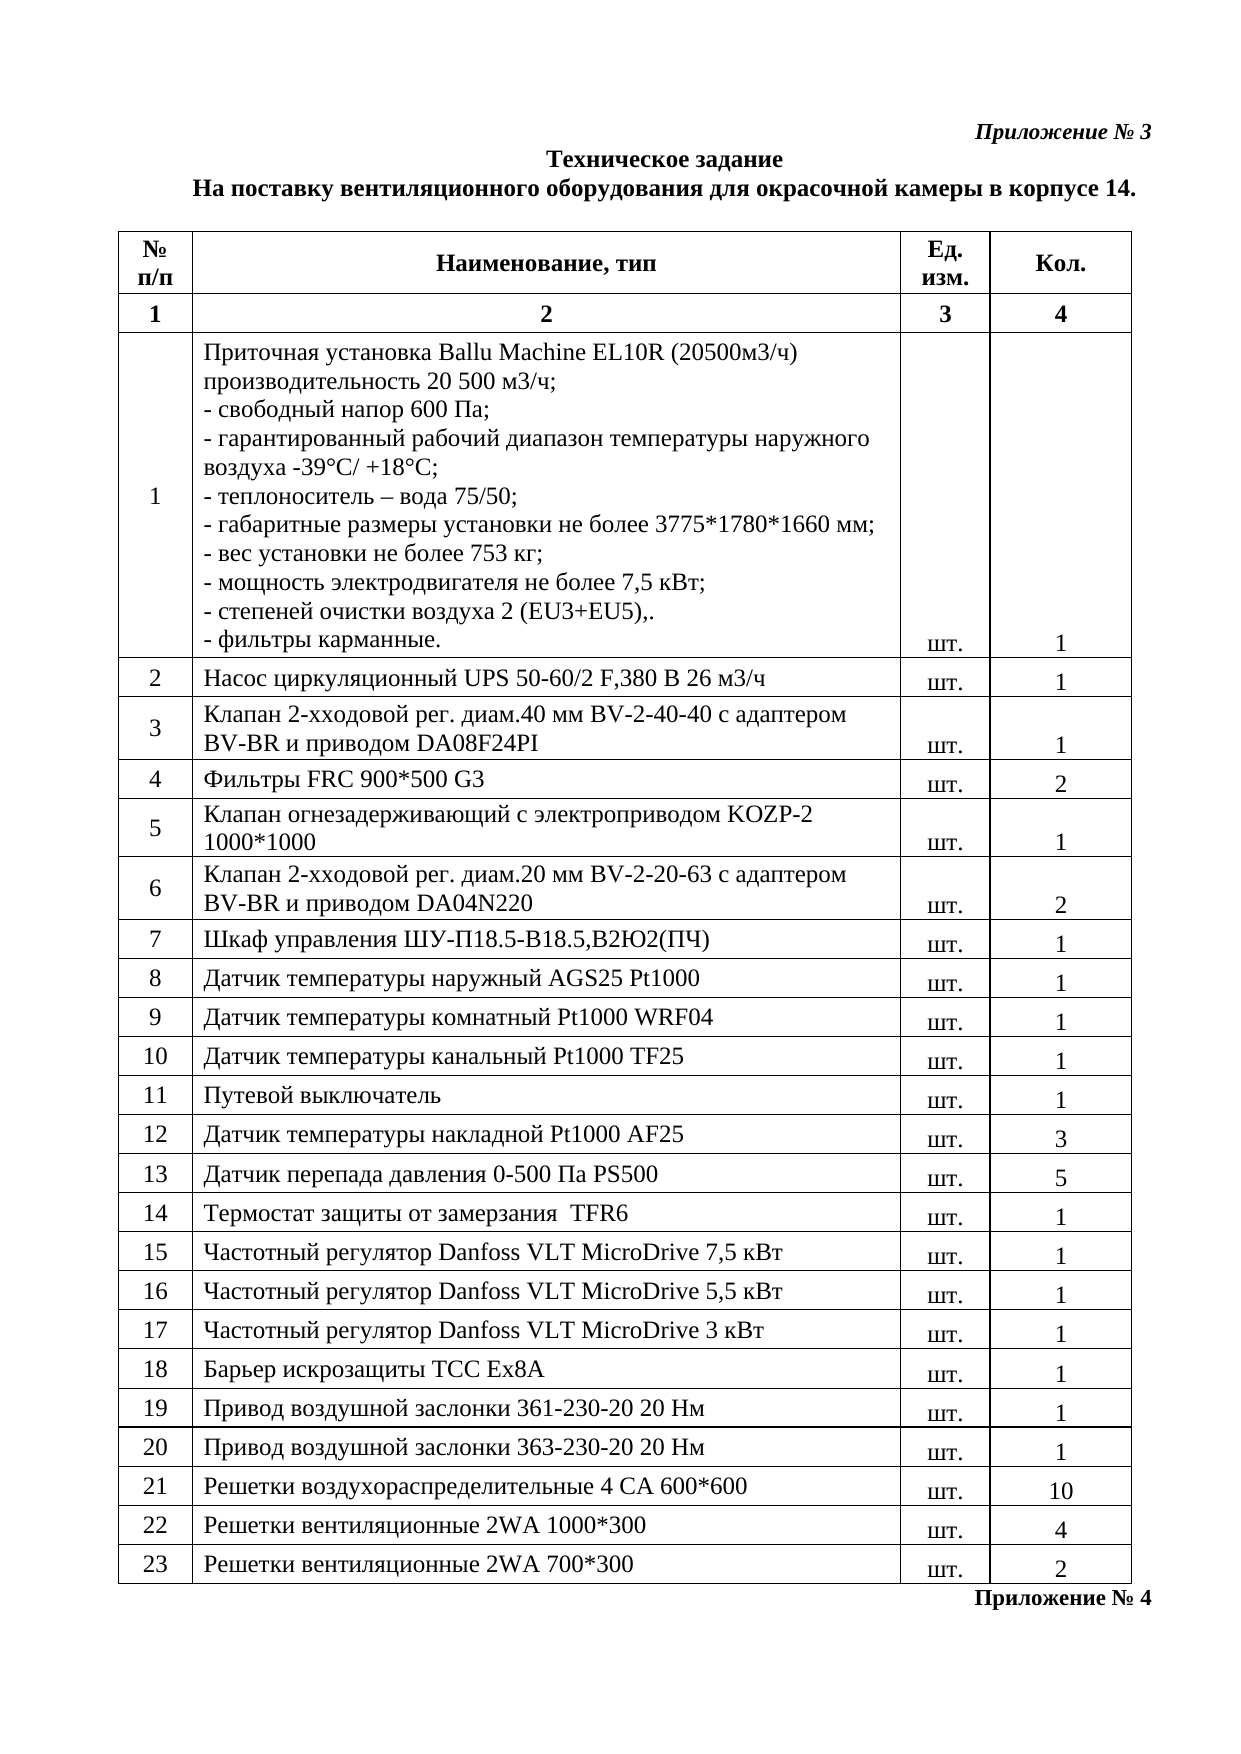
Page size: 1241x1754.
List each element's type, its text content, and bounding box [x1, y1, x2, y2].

table_cell 1 [991, 959, 1131, 997]
table_cell 10 [119, 1037, 192, 1075]
table_cell 23 [119, 1545, 192, 1583]
table_cell Датчик температуры наружный AGS25 Pt1000 [193, 959, 900, 997]
table_cell 1 [991, 920, 1131, 958]
table_cell 21 [119, 1467, 192, 1504]
text Приложение № 3 [177, 118, 1152, 144]
table_cell 20 [119, 1428, 192, 1466]
table_cell шт. [901, 998, 989, 1036]
table_cell 2 [991, 1545, 1131, 1583]
table_cell Частотный регулятор Danfoss VLT MicroDrive 3 кВт [193, 1310, 900, 1348]
table_cell 15 [119, 1232, 192, 1270]
table_cell 7 [119, 920, 192, 958]
table_cell шт. [901, 1154, 989, 1192]
table_cell Датчик температуры канальный Pt1000 TF25 [193, 1037, 900, 1075]
table_cell 6 [119, 857, 192, 919]
table_cell 1 [991, 1076, 1131, 1114]
table_cell шт. [901, 920, 989, 958]
table_cell Клапан 2-хходовой рег. диам.40 мм BV-2-40-40 с адаптером BV-BR и приводом DA08F24PI [193, 697, 900, 759]
table_cell 3 [901, 294, 989, 332]
table_cell 1 [991, 333, 1131, 657]
table_cell шт. [901, 1545, 989, 1583]
table_header Кол. [991, 232, 1131, 293]
table_cell 2 [991, 857, 1131, 919]
table_cell 4 [991, 294, 1131, 332]
table_cell 1 [119, 333, 192, 657]
table_cell шт. [901, 959, 989, 997]
table_cell 2 [119, 658, 192, 696]
table_cell 1 [991, 1310, 1131, 1348]
text Приложение № 4 [177, 1584, 1152, 1610]
table_cell 10 [991, 1467, 1131, 1504]
text На поставку вентиляционного оборудования для окрасочной камеры в корпусе 14. [177, 173, 1152, 202]
table_cell 1 [991, 1037, 1131, 1075]
table_cell 3 [991, 1115, 1131, 1153]
table_cell 22 [119, 1506, 192, 1544]
table_cell Клапан огнезадерживающий с электроприводом KOZP-2 1000*1000 [193, 799, 900, 856]
table_cell Приточная установка Ballu Machine EL10R (20500м3/ч) производительность 20 500 м3/ч; - свободный напор 600 Па; - гарантированный рабочий диапазон температуры наружного воздуха -39°С/ +18°С; - теплоноситель – вода 75/50; - габаритные размеры установки не более 3775*1780*1660 мм; - вес установки не более 753 кг; - мощность электродвигателя не более 7,5 кВт; - степеней очистки воздуха 2 (EU3+EU5),. - фильтры карманные. [193, 333, 900, 657]
table_cell Насос циркуляционный UPS 50-60/2 F,380 B 26 м3/ч [193, 658, 900, 696]
table_cell Датчик температуры комнатный Pt1000 WRF04 [193, 998, 900, 1036]
text Техническое задание [177, 144, 1152, 173]
table_cell 14 [119, 1193, 192, 1231]
table_cell шт. [901, 1467, 989, 1504]
table_cell 18 [119, 1349, 192, 1387]
table_cell шт. [901, 1037, 989, 1075]
table_cell 11 [119, 1076, 192, 1114]
table_cell 9 [119, 998, 192, 1036]
table_cell Датчик температуры накладной Pt1000 АF25 [193, 1115, 900, 1153]
table_cell шт. [901, 1310, 989, 1348]
table_cell Решетки вентиляционные 2WA 700*300 [193, 1545, 900, 1583]
table_cell шт. [901, 333, 989, 657]
table_cell Решетки воздухораспределительные 4 СА 600*600 [193, 1467, 900, 1504]
table_cell 5 [991, 1154, 1131, 1192]
table_cell 2 [991, 760, 1131, 798]
table_cell 12 [119, 1115, 192, 1153]
table_cell Барьер искрозащиты ТСС Ех8А [193, 1349, 900, 1387]
table_header № п/п [119, 232, 192, 293]
table_cell 1 [991, 658, 1131, 696]
table_cell Привод воздушной заслонки 361-230-20 20 Нм [193, 1389, 900, 1426]
table_cell 19 [119, 1389, 192, 1426]
table_cell Частотный регулятор Danfoss VLT MicroDrive 5,5 кВт [193, 1271, 900, 1309]
table_cell шт. [901, 1271, 989, 1309]
table_cell 1 [991, 799, 1131, 856]
table_cell шт. [901, 857, 989, 919]
table_cell Датчик перепада давления 0-500 Па PS500 [193, 1154, 900, 1192]
table_cell 1 [991, 1428, 1131, 1466]
table_cell 1 [991, 1349, 1131, 1387]
table_cell Частотный регулятор Danfoss VLT MicroDrive 7,5 кВт [193, 1232, 900, 1270]
table_cell шт. [901, 760, 989, 798]
table_cell шт. [901, 1349, 989, 1387]
table_cell 1 [991, 998, 1131, 1036]
table_cell 4 [119, 760, 192, 798]
table_cell шт. [901, 1115, 989, 1153]
table_cell 3 [119, 697, 192, 759]
table_cell 1 [991, 1389, 1131, 1426]
table_cell Шкаф управления ШУ-П18.5-В18.5,В2Ю2(ПЧ) [193, 920, 900, 958]
table_cell 1 [991, 1232, 1131, 1270]
table_cell 16 [119, 1271, 192, 1309]
table_cell Клапан 2-хходовой рег. диам.20 мм BV-2-20-63 с адаптером BV-BR и приводом DA04N220 [193, 857, 900, 919]
table_cell 13 [119, 1154, 192, 1192]
table_cell 1 [991, 697, 1131, 759]
table_cell 1 [119, 294, 192, 332]
table_cell шт. [901, 799, 989, 856]
table_cell шт. [901, 1389, 989, 1426]
table_cell Путевой выключатель [193, 1076, 900, 1114]
table_cell 2 [193, 294, 900, 332]
table_cell 1 [991, 1193, 1131, 1231]
table_cell шт. [901, 1193, 989, 1231]
table_cell Решетки вентиляционные 2WA 1000*300 [193, 1506, 900, 1544]
table_cell 4 [991, 1506, 1131, 1544]
table_cell шт. [901, 1232, 989, 1270]
table_cell шт. [901, 1506, 989, 1544]
table_cell Фильтры FRC 900*500 G3 [193, 760, 900, 798]
table_header Ед. изм. [901, 232, 989, 293]
table_cell шт. [901, 1076, 989, 1114]
table_cell шт. [901, 1428, 989, 1466]
table_cell шт. [901, 697, 989, 759]
table_cell Привод воздушной заслонки 363-230-20 20 Нм [193, 1428, 900, 1466]
table_cell 8 [119, 959, 192, 997]
table_cell Термостат защиты от замерзания TFR6 [193, 1193, 900, 1231]
table_cell 17 [119, 1310, 192, 1348]
table_cell 5 [119, 799, 192, 856]
table_header Наименование, тип [193, 232, 900, 293]
table_cell 1 [991, 1271, 1131, 1309]
table_cell шт. [901, 658, 989, 696]
